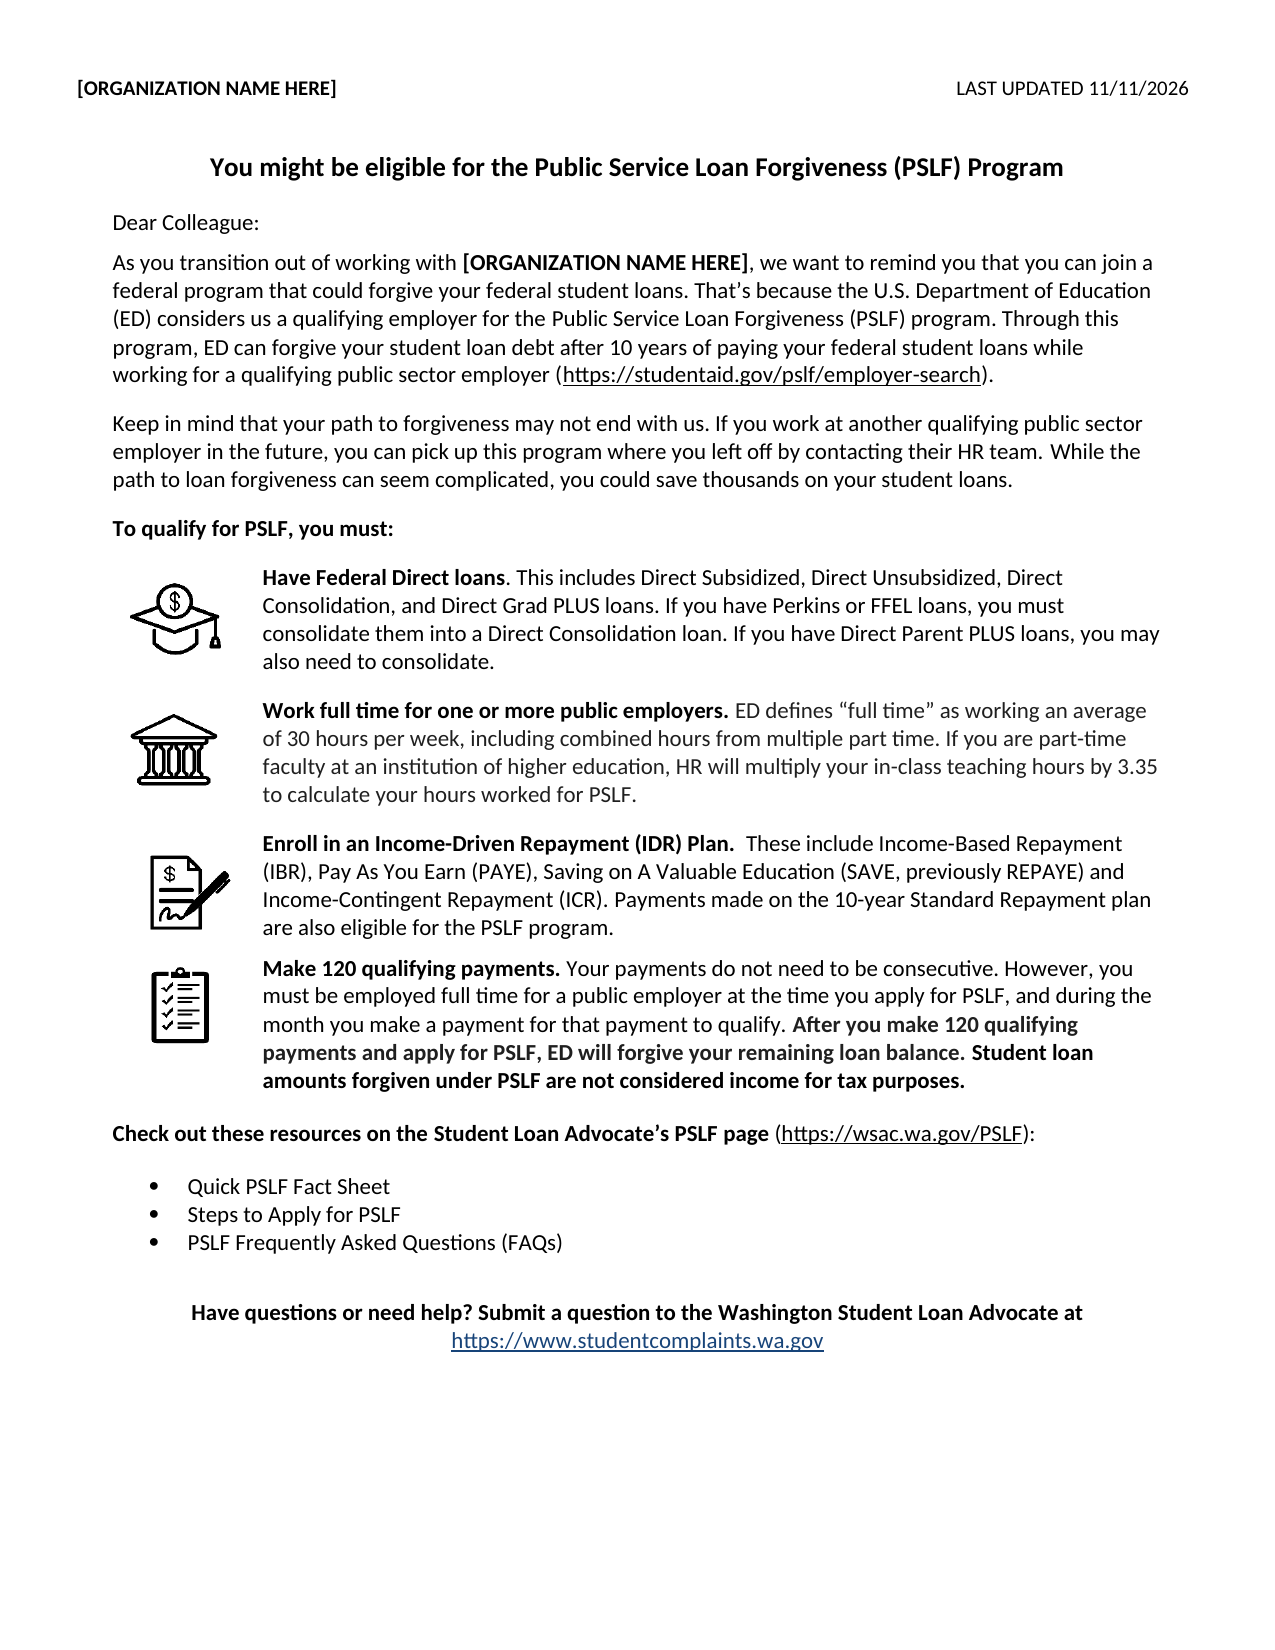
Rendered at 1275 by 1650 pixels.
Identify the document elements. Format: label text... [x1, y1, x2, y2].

list PSLF Frequently Asked Questions (FAQs) [150, 1228, 1162, 1256]
subtitle Dear Colleague: [112, 208, 1162, 236]
text To qualify for PSLF, you must: [112, 514, 1162, 542]
text Work full time for one or more public employers. ED defines “full time” as working an average of 30 hours per week, including combined hours from multiple part time. If you are part-time faculty at an institution of higher education, HR will multiply your in-class teaching hours by 3.35 to calculate your hours worked for PSLF. [262, 696, 1162, 808]
text Check out these resources on the Student Loan Advocate’s PSLF page (https://wsac.wa.gov/PSLF): [112, 1119, 1162, 1147]
text Keep in mind that your path to forgiveness may not end with us. If you work at another qualifying public sector employer in the future, you can pick up this program where you left off by contacting their HR team. While the path to loan forgiveness can seem complicated, you could save thousands on your student loans. [112, 409, 1162, 493]
text Enroll in an Income-Driven Repayment (IDR) Plan. These include Income-Based Repayment (IBR), Pay As You Earn (PAYE), Saving on A Valuable Education (SAVE, previously REPAYE) and Income-Contingent Repayment (ICR). Payments made on the 10-year Standard Repayment plan are also eligible for the PSLF program. [262, 829, 1162, 941]
text Make 120 qualifying payments. Your payments do not need to be consecutive. However, you must be employed full time for a public employer at the time you apply for PSLF, and during the month you make a payment for that payment to qualify. After you make 120 qualifying payments and apply for PSLF, ED will forgive your remaining loan balance. Student loan amounts forgiven under PSLF are not considered income for tax purposes. [262, 954, 1162, 1094]
list Steps to Apply for PSLF [150, 1200, 1162, 1228]
list Quick PSLF Fact Sheet [150, 1172, 1162, 1200]
subtitle You might be eligible for the Public Service Loan Forgiveness (PSLF) Program [112, 150, 1162, 183]
text Have questions or need help? Submit a question to the Washington Student Loan Advocate at https://www.studentcomplaints.wa.gov [112, 1272, 1162, 1354]
text Have Federal Direct loans. This includes Direct Subsidized, Direct Unsubsidized, Direct Consolidation, and Direct Grad PLUS loans. If you have Perkins or FFEL loans, you must consolidate them into a Direct Consolidation loan. If you have Direct Parent PLUS loans, you may also need to consolidate. [262, 563, 1162, 675]
text As you transition out of working with [ORGANIZATION NAME HERE], we want to remind you that you can join a federal program that could forgive your federal student loans. That’s because the U.S. Department of Education (ED) considers us a qualifying employer for the Public Service Loan Forgiveness (PSLF) program. Through this program, ED can forgive your student loan debt after 10 years of paying your federal student loans while working for a qualifying public sector employer (https://studentaid.gov/pslf/employer-search). [112, 248, 1162, 389]
